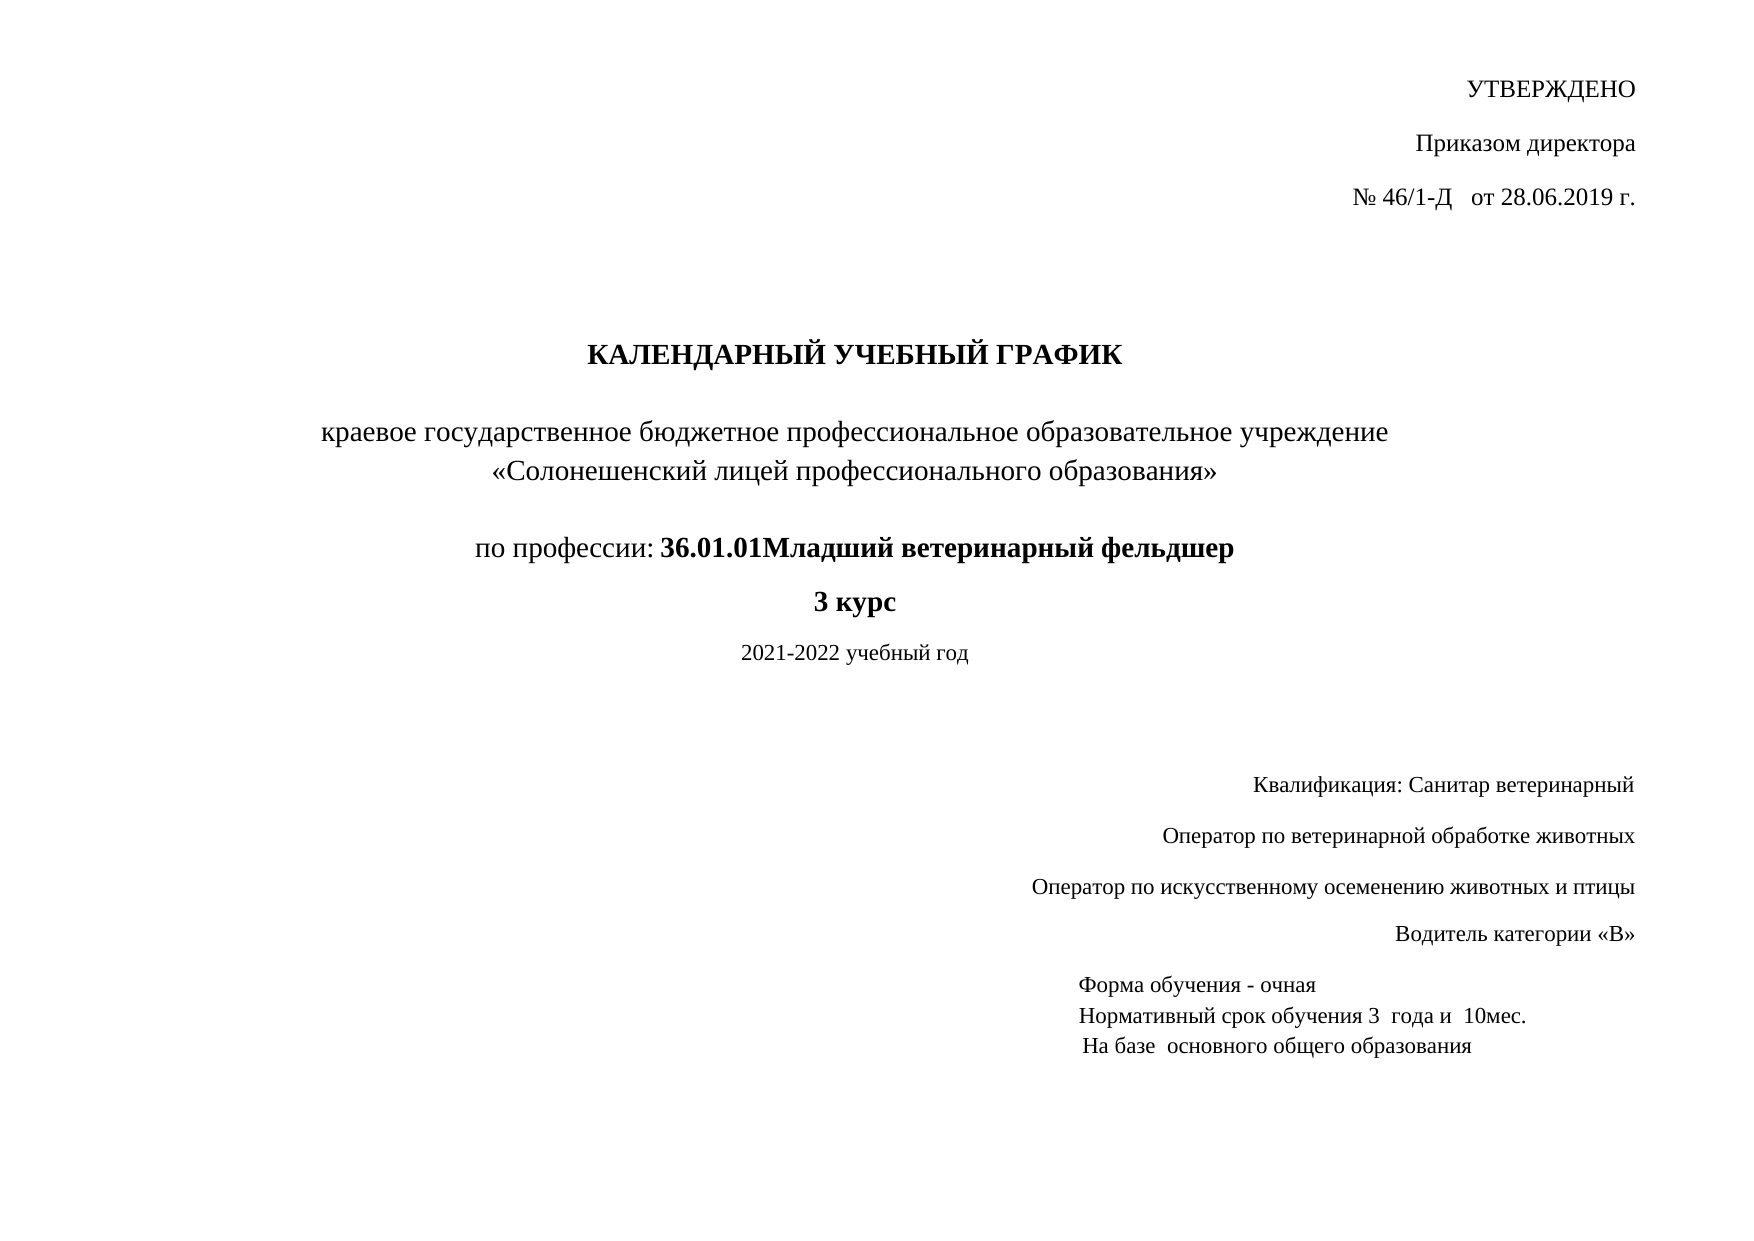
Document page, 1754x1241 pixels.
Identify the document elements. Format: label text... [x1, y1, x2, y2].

text по профессии: 36.01.01Младший ветеринарный фельдшер [74, 530, 1636, 564]
text № 46/1-Д от 28.06.2019 г. [74, 182, 1636, 210]
text 2021-2022 учебный год [74, 639, 1636, 665]
text 3 курс [74, 584, 1636, 618]
text КАЛЕНДАРНЫЙ УЧЕБНЫЙ ГРАФИК [74, 337, 1636, 371]
text Приказом директора [74, 128, 1636, 156]
text На базе основного общего образования [74, 1032, 1636, 1058]
text Водитель категории «В» [74, 921, 1636, 947]
text краевое государственное бюджетное профессиональное образовательное учреждение [74, 414, 1636, 448]
text «Солонешенский лицей профессионального образования» [74, 453, 1636, 487]
text Нормативный срок обучения 3 года и 10мес. [74, 1002, 1636, 1028]
text УТВЕРЖДЕНО [74, 74, 1636, 103]
text Квалификация: Санитар ветеринарный [74, 771, 1636, 798]
text Форма обучения - очная [74, 972, 1636, 998]
text Оператор по искусственному осеменению животных и птицы [74, 873, 1636, 900]
text Оператор по ветеринарной обработке животных [74, 822, 1636, 849]
